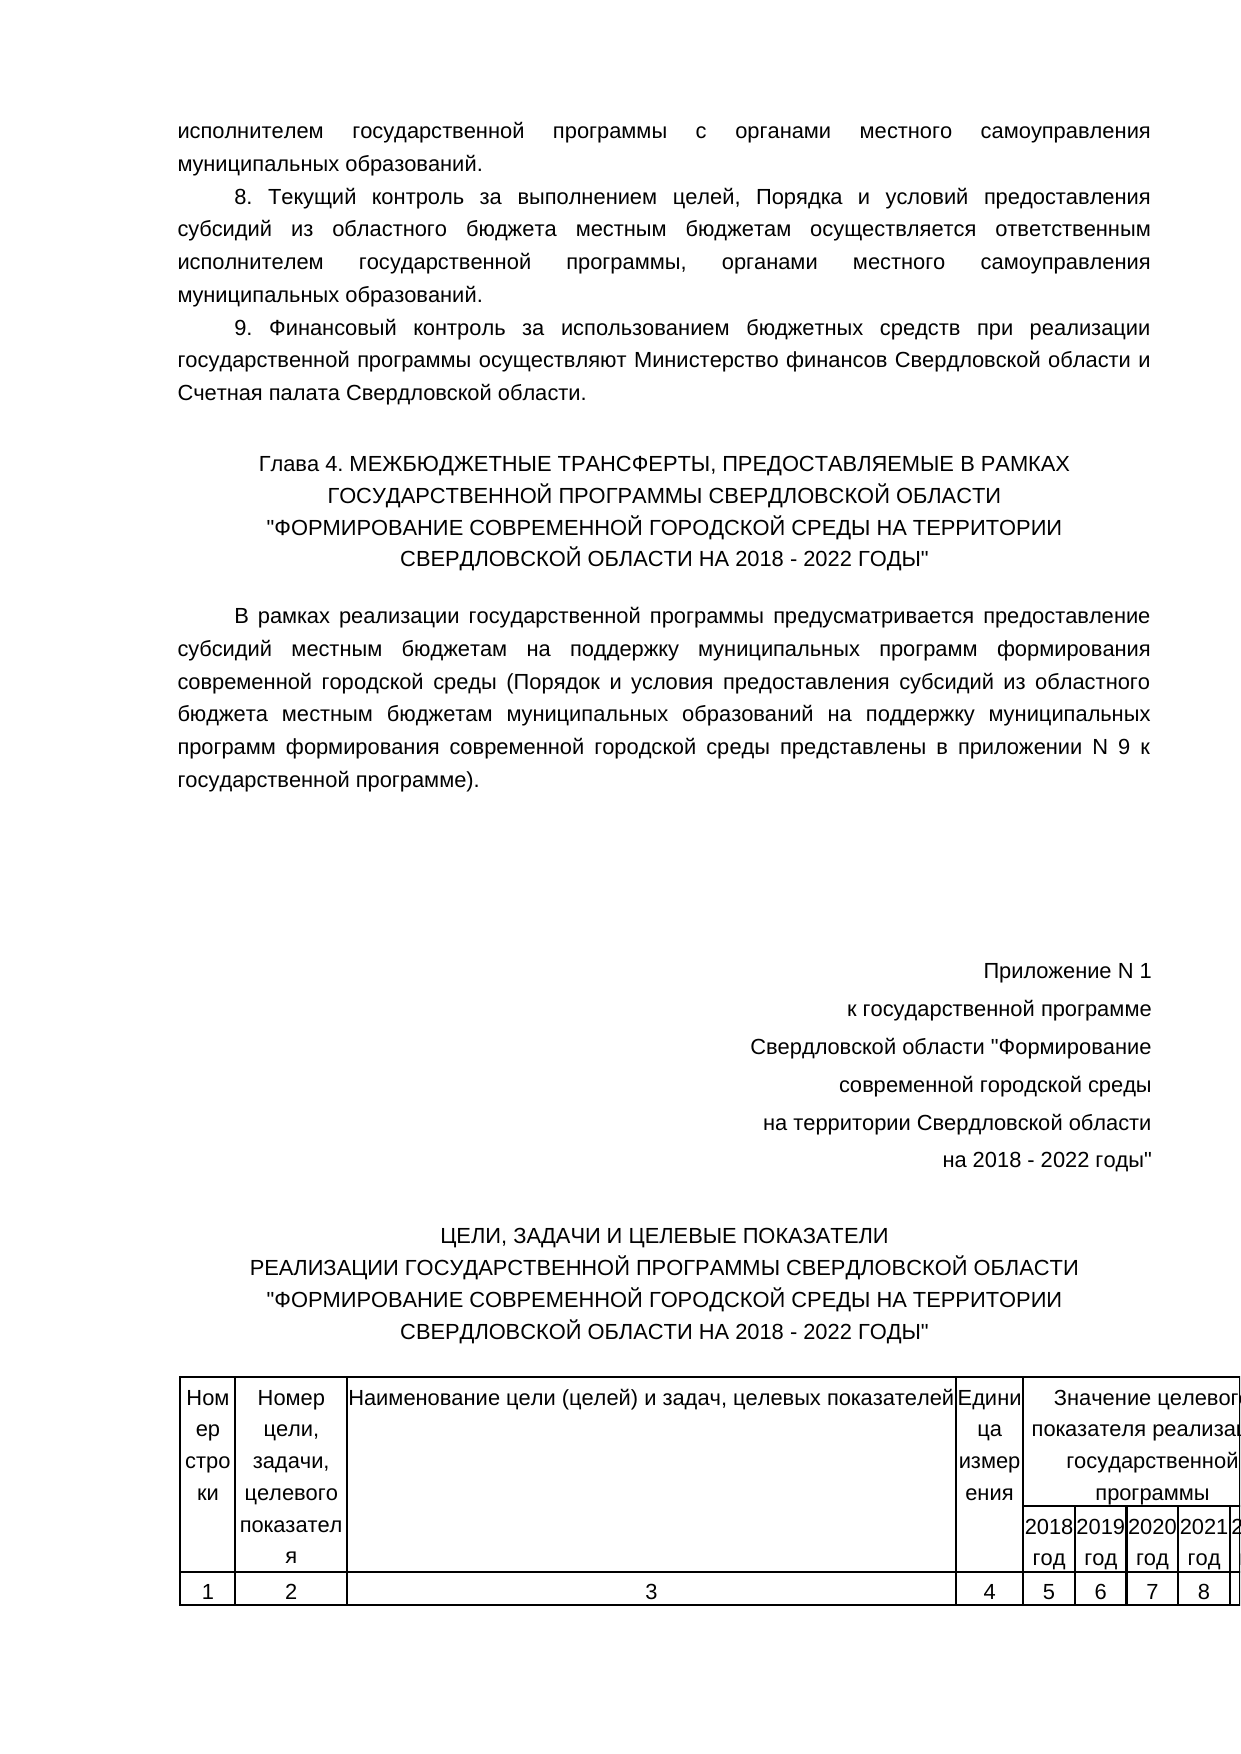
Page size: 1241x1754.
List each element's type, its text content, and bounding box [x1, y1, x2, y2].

table_cell 8 [1179, 1573, 1229, 1604]
text 8. Текущий контроль за выполнением целей, Порядка и условий предоставления субсидий из областного бюджета местным бюджетам осуществляется ответственным исполнителем государственной программы, органами местного самоуправления муниципальных образований. [177, 183, 1152, 307]
text современной городской среды [177, 1072, 1152, 1097]
table_cell 5 [1024, 1573, 1074, 1604]
text "ФОРМИРОВАНИЕ СОВРЕМЕННОЙ ГОРОДСКОЙ СРЕДЫ НА ТЕРРИТОРИИ [177, 1280, 1152, 1312]
table_cell 6 [1076, 1573, 1125, 1604]
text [177, 118, 1152, 176]
table_cell 2 [236, 1573, 346, 1604]
text Глава 4. МЕЖБЮДЖЕТНЫЕ ТРАНСФЕРТЫ, ПРЕДОСТАВЛЯЕМЫЕ В РАМКАХ [177, 444, 1152, 476]
text ГОСУДАРСТВЕННОЙ ПРОГРАММЫ СВЕРДЛОВСКОЙ ОБЛАСТИ [177, 476, 1152, 508]
table_cell 2019 год [1076, 1507, 1125, 1571]
text РЕАЛИЗАЦИИ ГОСУДАРСТВЕННОЙ ПРОГРАММЫ СВЕРДЛОВСКОЙ ОБЛАСТИ [177, 1249, 1152, 1280]
table_cell 7 [1128, 1573, 1177, 1604]
text на 2018 - 2022 годы" [177, 1147, 1152, 1172]
table_cell 2021 год [1179, 1507, 1229, 1571]
table_cell 4 [957, 1573, 1022, 1604]
table_header Наименование цели (целей) и задач, целевых показателей [348, 1378, 955, 1571]
table_cell 2020 год [1128, 1507, 1177, 1571]
table_cell 1 [181, 1573, 234, 1604]
text 9. Финансовый контроль за использованием бюджетных средств при реализации государственной программы осуществляют Министерство финансов Свердловской области и Счетная палата Свердловской области. [177, 314, 1152, 405]
text на территории Свердловской области [177, 1109, 1152, 1135]
table_cell 3 [348, 1573, 955, 1604]
table_header Номер цели, задачи, целевого показателя [236, 1378, 346, 1571]
text "ФОРМИРОВАНИЕ СОВРЕМЕННОЙ ГОРОДСКОЙ СРЕДЫ НА ТЕРРИТОРИИ [177, 508, 1152, 539]
text Свердловской области "Формирование [177, 1034, 1152, 1059]
text СВЕРДЛОВСКОЙ ОБЛАСТИ НА 2018 - 2022 ГОДЫ" [177, 539, 1152, 571]
text ЦЕЛИ, ЗАДАЧИ И ЦЕЛЕВЫЕ ПОКАЗАТЕЛИ [177, 1217, 1152, 1249]
table_cell 2018 год [1024, 1507, 1074, 1571]
text СВЕРДЛОВСКОЙ ОБЛАСТИ НА 2018 - 2022 ГОДЫ" [177, 1312, 1152, 1344]
table_header Значение целевого показателя реализации государственной программы [1024, 1378, 1239, 1505]
text В рамках реализации государственной программы предусматривается предоставление субсидий местным бюджетам на поддержку муниципальных программ формирования современной городской среды (Порядок и условия предоставления субсидий из областного бюджета местным бюджетам муниципальных образований на поддержку муниципальных программ формирования современной городской среды представлены в приложении N 9 к государственной программе). [177, 603, 1152, 792]
text к государственной программе [177, 996, 1152, 1021]
text Приложение N 1 [177, 958, 1152, 983]
table_header Номер строки [181, 1378, 234, 1571]
table_header Единица измерения [957, 1378, 1022, 1571]
